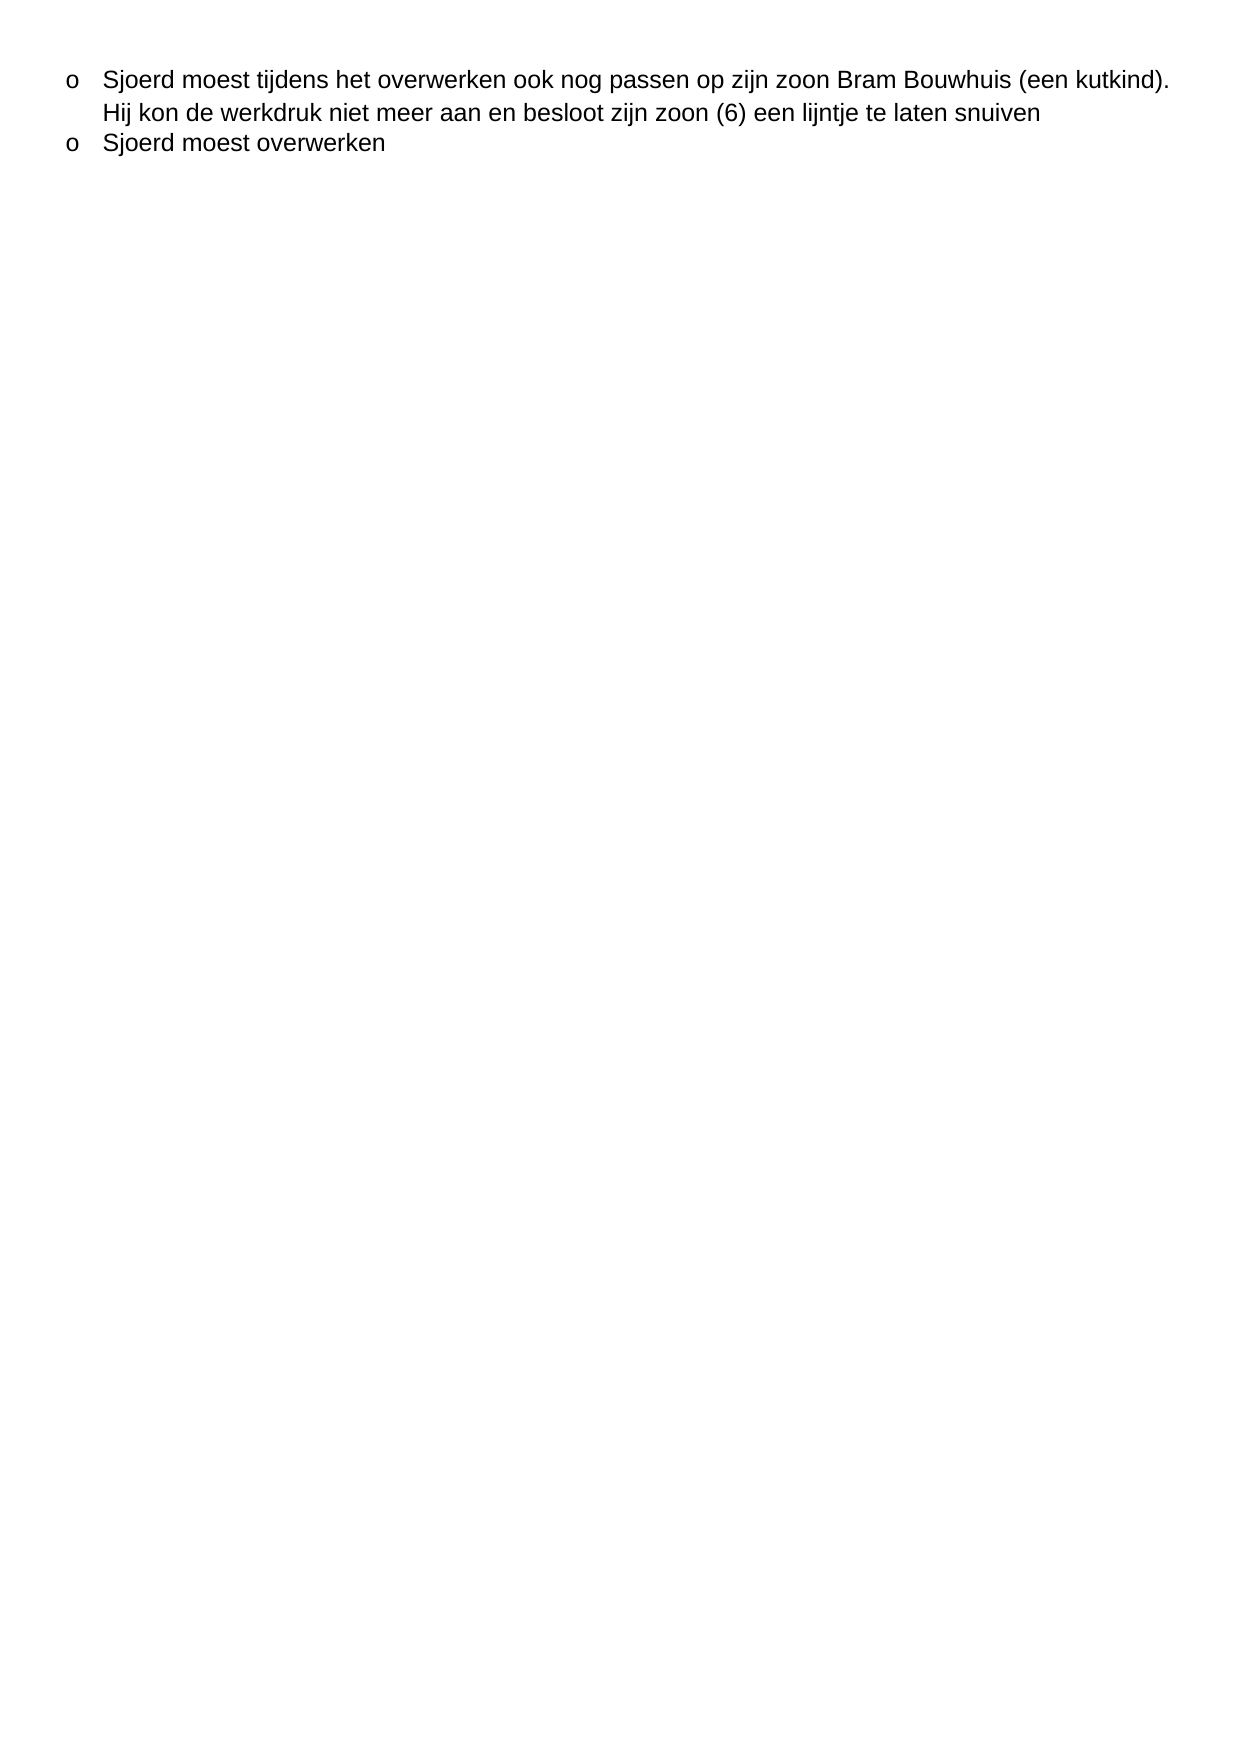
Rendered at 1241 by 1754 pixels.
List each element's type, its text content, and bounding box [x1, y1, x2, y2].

list Sjoerd moest tijdens het overwerken ook nog passen op zijn zoon Bram Bouwhuis (een kutkind). Hij kon de werkdruk niet meer aan en besloot zijn zoon (6) een lijntje te laten snuiven [65, 65, 1175, 126]
list Sjoerd moest overwerken [65, 128, 1175, 159]
